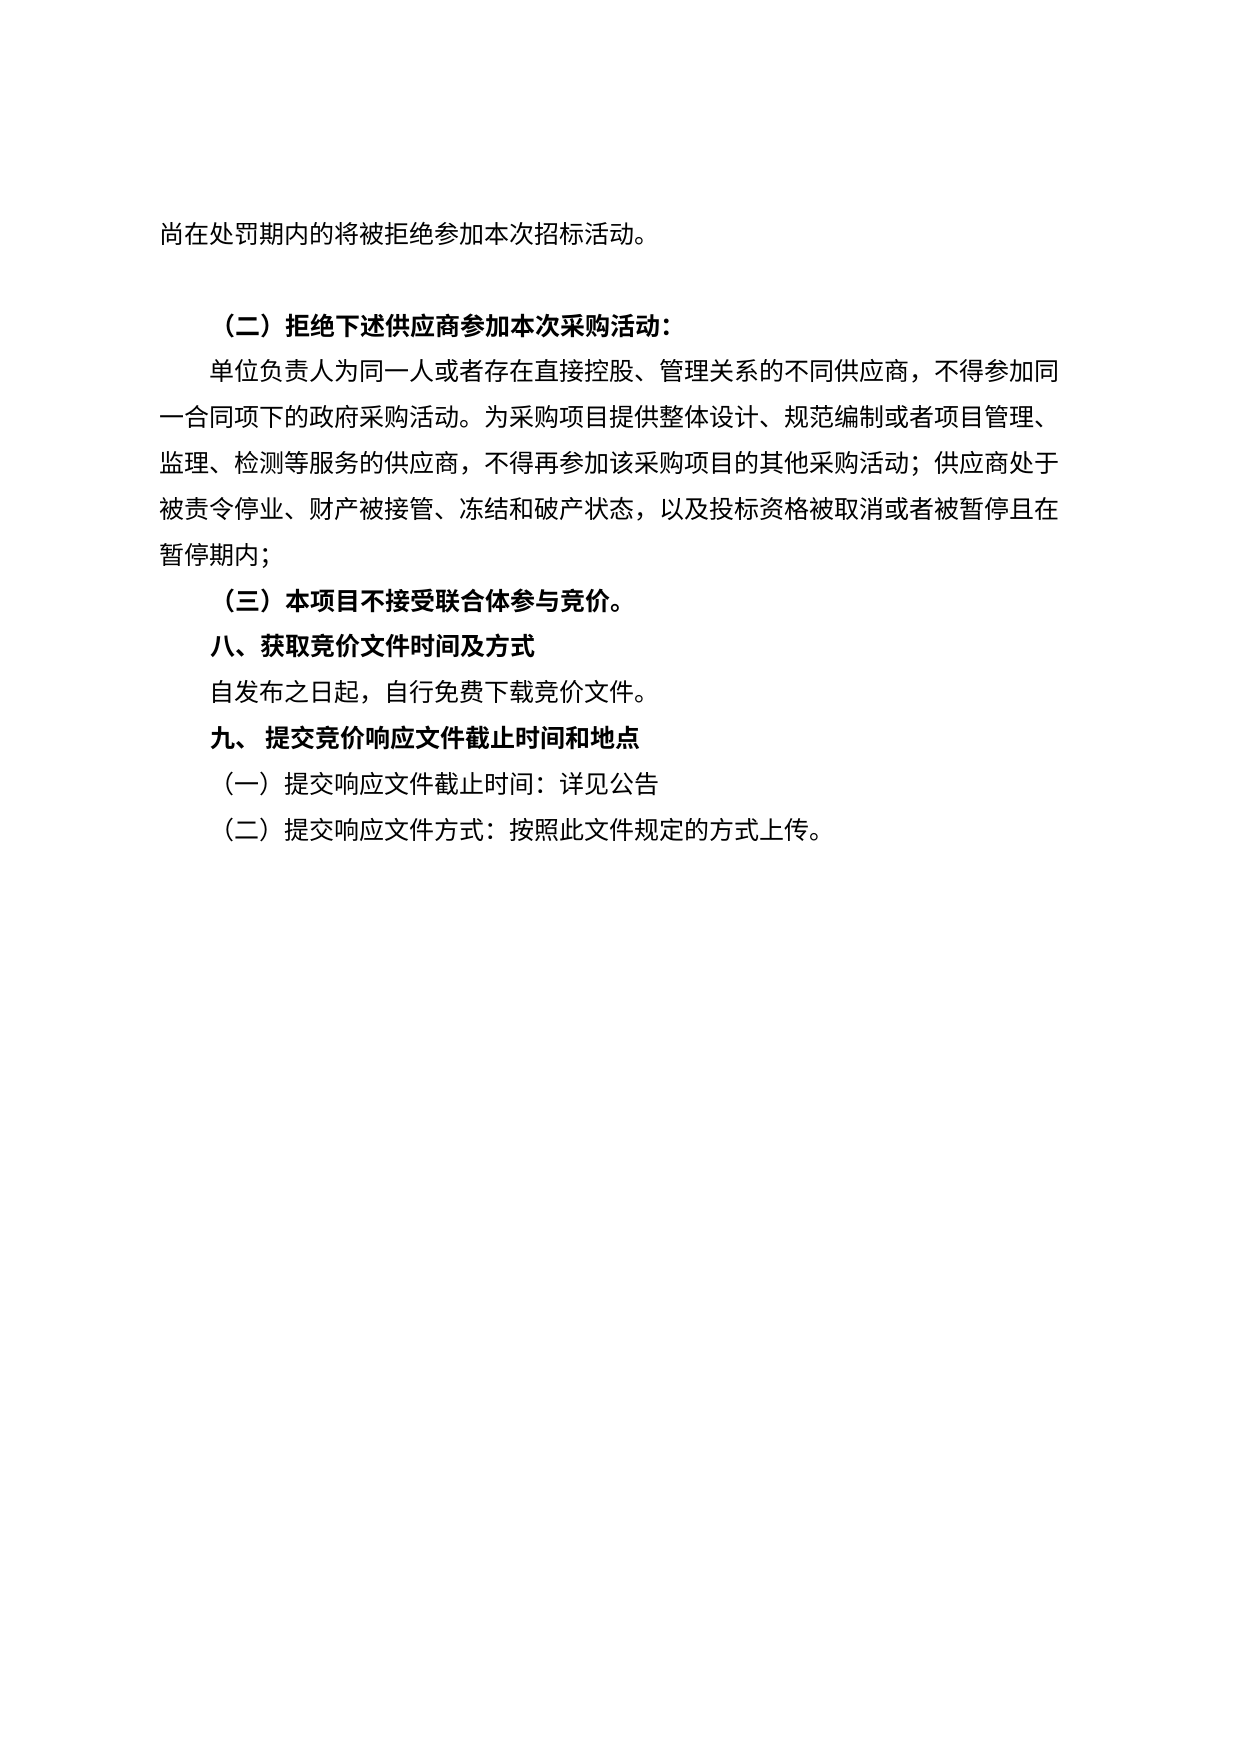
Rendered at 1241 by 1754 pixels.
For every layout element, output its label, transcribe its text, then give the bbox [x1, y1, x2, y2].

text （二）拒绝下述供应商参加本次采购活动： [159, 298, 1081, 344]
text （一）提交响应文件截止时间：详见公告 [159, 757, 1081, 802]
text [159, 207, 1081, 252]
text 自发布之日起，自行免费下载竞价文件。 [159, 665, 1081, 711]
text 八、获取竞价文件时间及方式 [159, 619, 1081, 665]
text 九、 提交竞价响应文件截止时间和地点 [159, 711, 1081, 757]
text 单位负责人为同一人或者存在直接控股、管理关系的不同供应商，不得参加同一合同项下的政府采购活动。为采购项目提供整体设计、规范编制或者项目管理、监理、检测等服务的供应商，不得再参加该采购项目的其他采购活动；供应商处于被责令停业、财产被接管、冻结和破产状态，以及投标资格被取消或者被暂停且在暂停期内； [159, 344, 1081, 573]
text （二）提交响应文件方式：按照此文件规定的方式上传。 [159, 802, 1081, 848]
text （三）本项目不接受联合体参与竞价。 [159, 573, 1081, 619]
